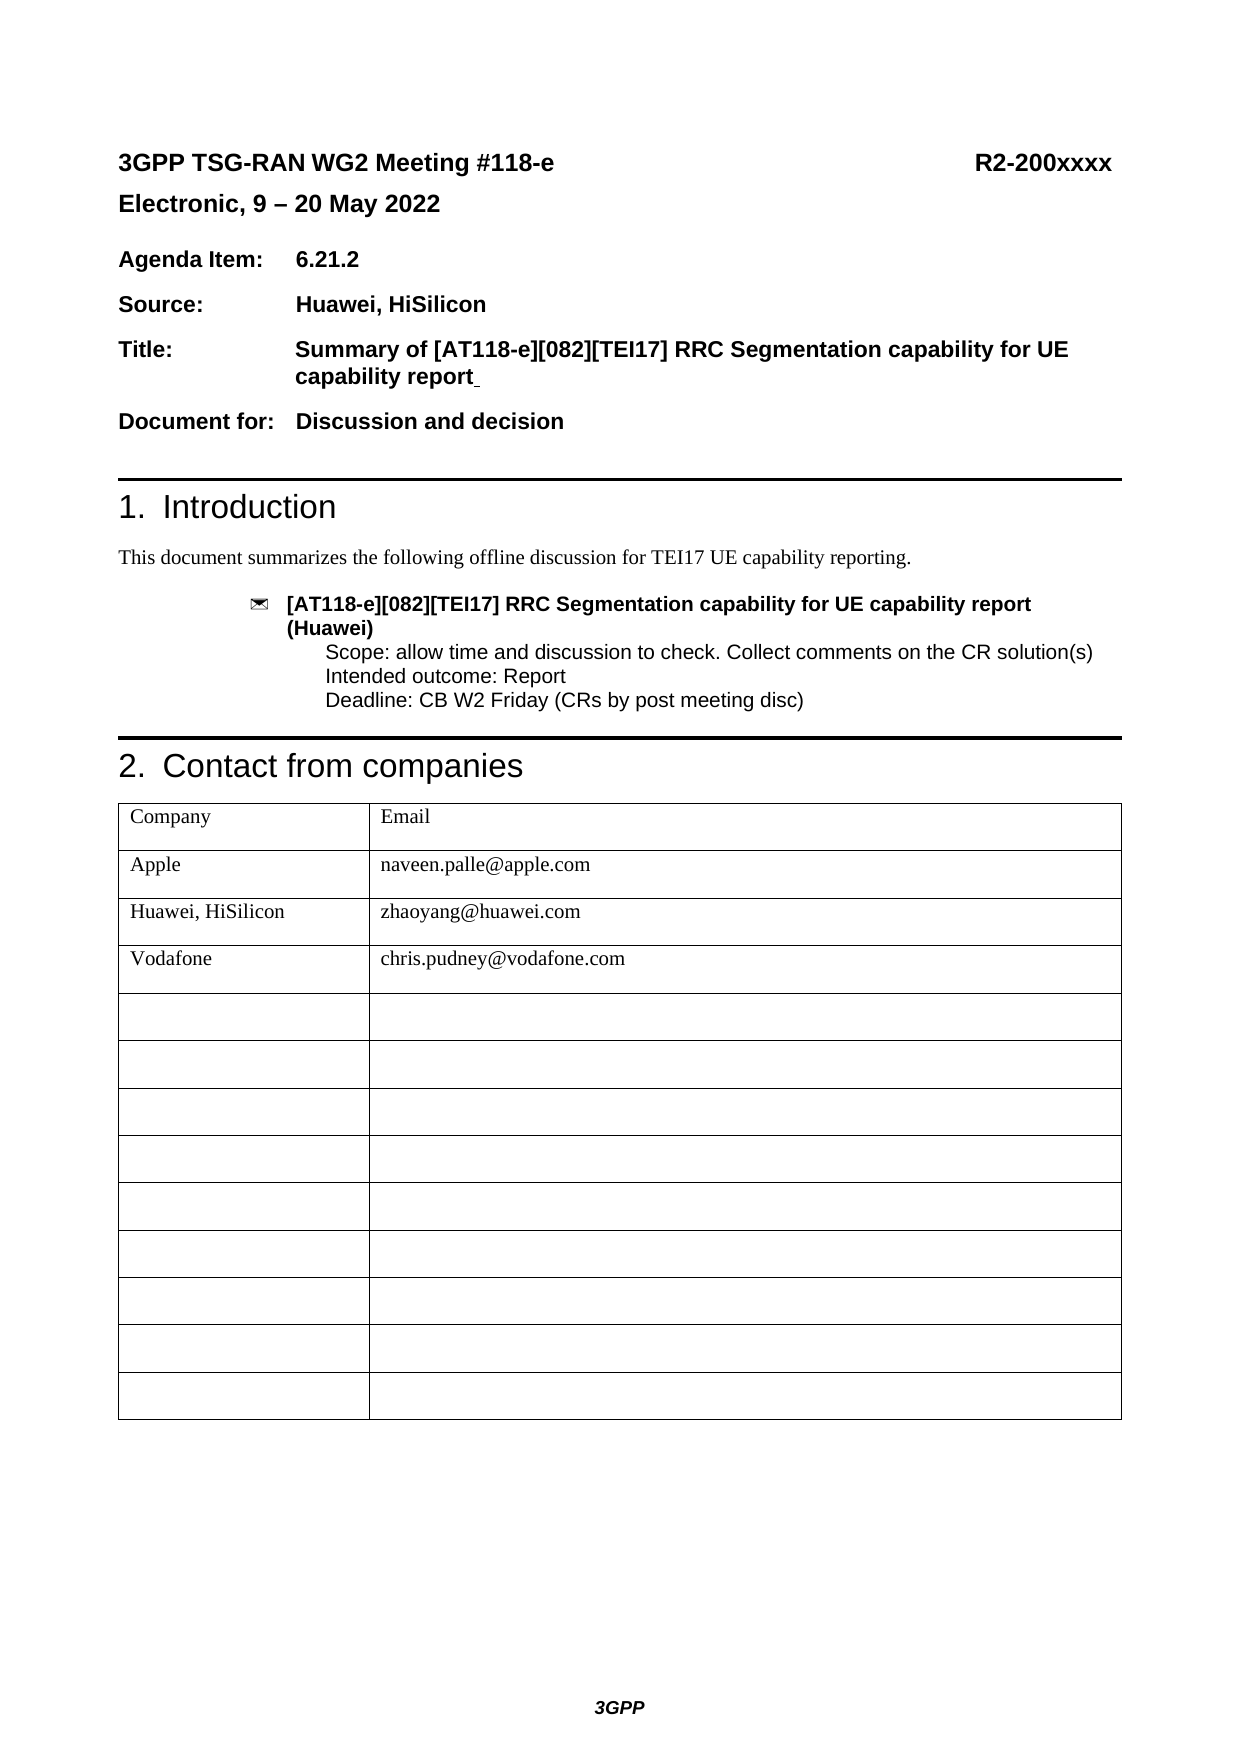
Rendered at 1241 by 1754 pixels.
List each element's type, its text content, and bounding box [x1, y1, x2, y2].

table_cell [370, 1325, 1121, 1372]
table_cell zhaoyang@huawei.com [370, 899, 1121, 945]
text Title: Summary of [AT118-e][082][TEI17] RRC Segmentation capability for UE capability report [118, 336, 1122, 389]
table_cell [370, 1041, 1121, 1087]
text Scope: allow time and discussion to check. Collect comments on the CR solution(s) [296, 639, 1122, 663]
text Agenda Item: 6.21.2 [118, 246, 1122, 273]
table_cell naveen.palle@apple.com [370, 851, 1121, 898]
subtitle Contact from companies [118, 740, 1122, 784]
text 3GPP TSG-RAN WG2 Meeting #118-e R2-200xxxx [118, 147, 991, 176]
table_cell [119, 1136, 369, 1182]
text This document summarizes the following offline discussion for TEI17 UE capability reporting. [118, 544, 1122, 569]
table_cell Apple [119, 851, 369, 898]
table_cell [370, 1231, 1121, 1277]
table_cell [370, 1373, 1121, 1419]
table_cell [119, 994, 369, 1040]
table_cell Huawei, HiSilicon [119, 899, 369, 945]
table_cell [119, 1278, 369, 1324]
table_cell [119, 1041, 369, 1087]
table_cell [119, 1373, 369, 1419]
table_cell [119, 1183, 369, 1229]
text Deadline: CB W2 Friday (CRs by post meeting disc) [296, 687, 1122, 711]
text Source: Huawei, HiSilicon [118, 291, 1122, 318]
table_cell [370, 1089, 1121, 1135]
table_header Email [370, 804, 1121, 850]
table_cell [119, 1231, 369, 1277]
table_cell [119, 1325, 369, 1372]
text Document for: Discussion and decision [118, 408, 1122, 434]
table_cell [119, 1089, 369, 1135]
table_cell [370, 1278, 1121, 1324]
table_cell [370, 1136, 1121, 1182]
table_cell chris.pudney@vodafone.com [370, 946, 1121, 993]
table_cell Vodafone [119, 946, 369, 993]
text [AT118-e][082][TEI17] RRC Segmentation capability for UE capability report (Huawei) [249, 592, 1122, 639]
table_cell [370, 1183, 1121, 1229]
table_cell [370, 994, 1121, 1040]
text Intended outcome: Report [296, 663, 1122, 687]
text Electronic, 9 – 20 May 2022 [118, 189, 991, 217]
subtitle Introduction [118, 481, 1122, 526]
table_header Company [119, 804, 369, 850]
